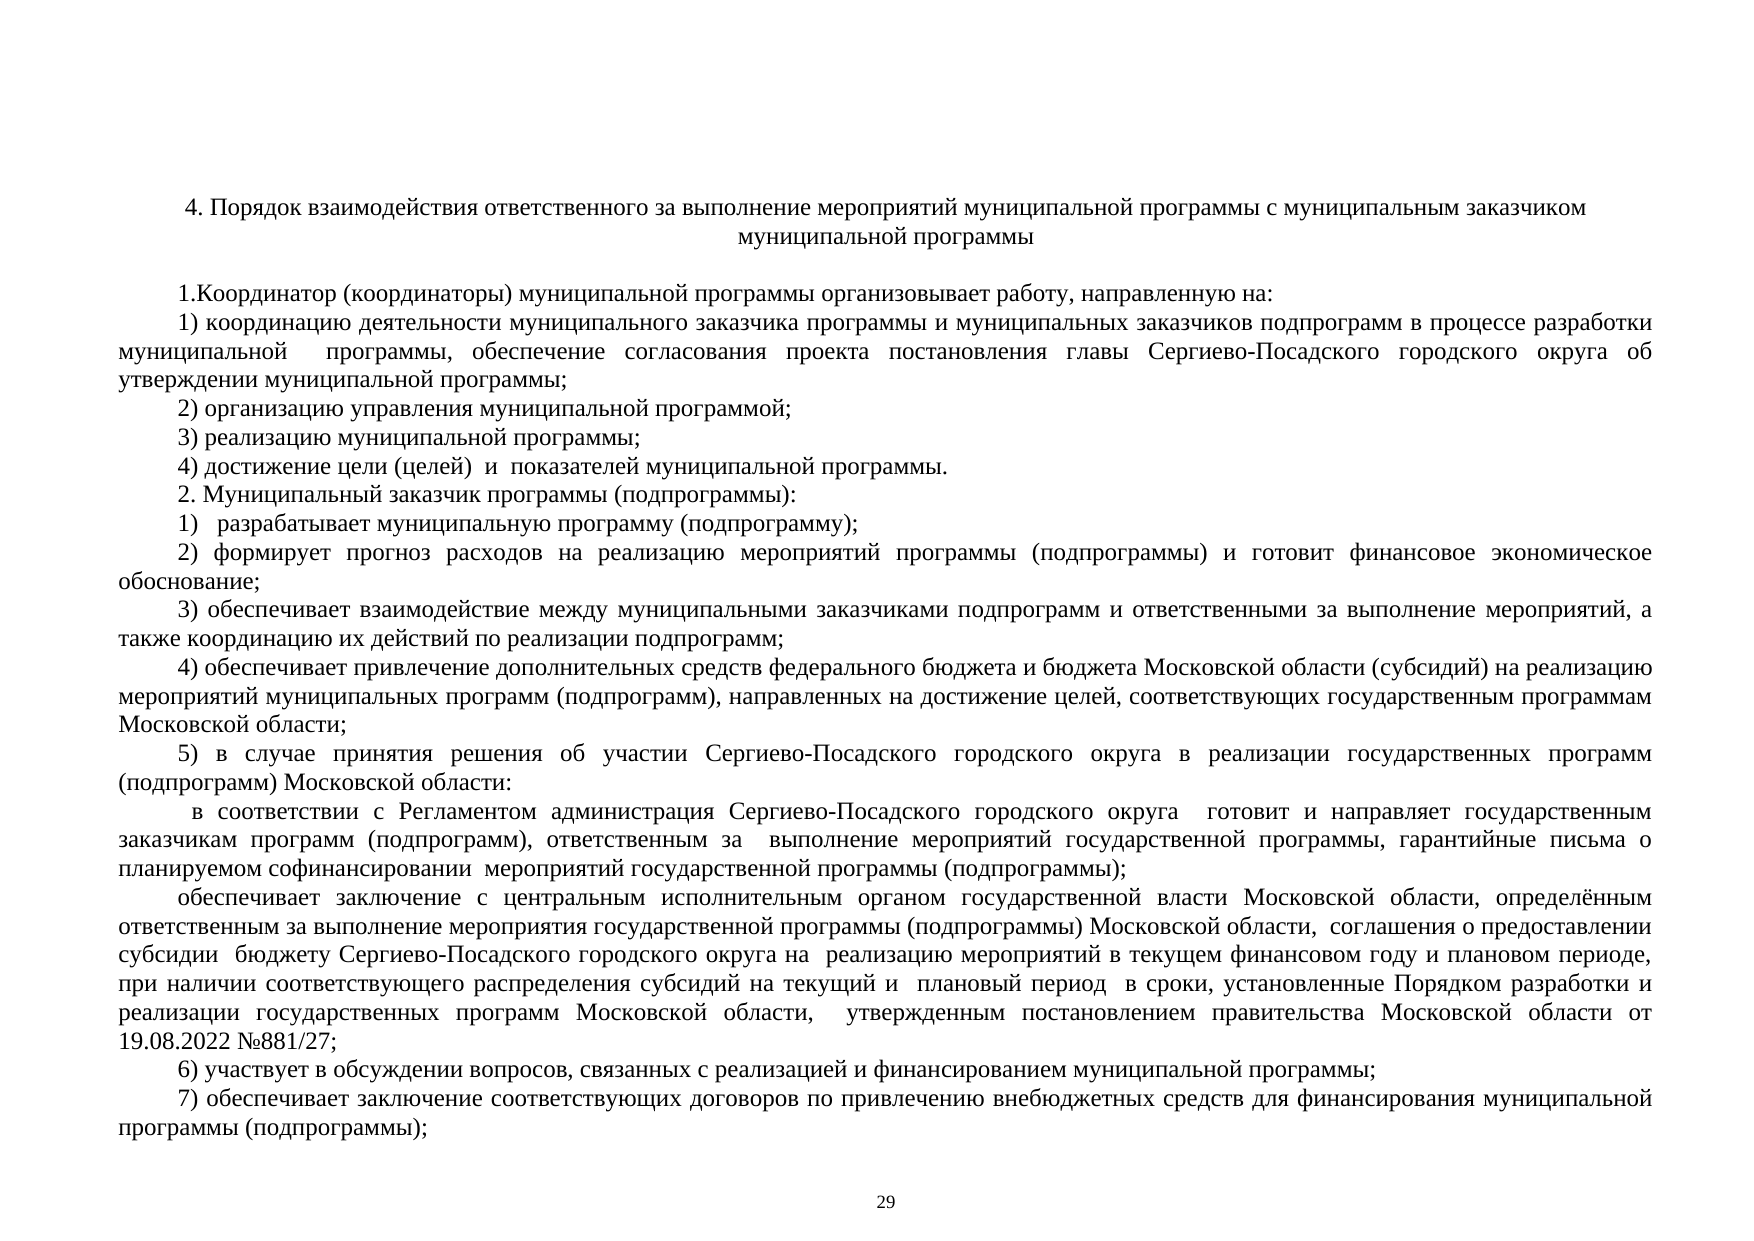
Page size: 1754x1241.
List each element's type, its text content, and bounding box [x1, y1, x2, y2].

text 2. Муниципальный заказчик программы (подпрограммы): [118, 479, 1653, 508]
text 4) достижение цели (целей) и показателей муниципальной программы. [118, 451, 1653, 479]
text 4) обеспечивает привлечение дополнительных средств федерального бюджета и бюджета Московской области (субсидий) на реализацию мероприятий муниципальных программ (подпрограмм), направленных на достижение целей, соответствующих государственным программам Московской области; [118, 652, 1653, 738]
text 4. Порядок взаимодействия ответственного за выполнение мероприятий муниципальной программы с муниципальным заказчиком муниципальной программы [118, 192, 1653, 249]
text 2) организацию управления муниципальной программой; [118, 393, 1653, 422]
text 1) разрабатывает муниципальную программу (подпрограмму); [118, 508, 1653, 537]
text 5) в случае принятия решения об участии Сергиево-Посадского городского округа в реализации государственных программ (подпрограмм) Московской области: [118, 738, 1653, 796]
text 7) обеспечивает заключение соответствующих договоров по привлечению внебюджетных средств для финансирования муниципальной программы (подпрограммы); [118, 1083, 1653, 1141]
text в соответствии с Регламентом администрация Сергиево-Посадского городского округа готовит и направляет государственным заказчикам программ (подпрограмм), ответственным за выполнение мероприятий государственной программы, гарантийные письма о планируемом софинансировании мероприятий государственной программы (подпрограммы); [118, 796, 1653, 882]
text 1) координацию деятельности муниципального заказчика программы и муниципальных заказчиков подпрограмм в процессе разработки муниципальной программы, обеспечение согласования проекта постановления главы Сергиево-Посадского городского округа об утверждении муниципальной программы; [118, 307, 1653, 393]
text 6) участвует в обсуждении вопросов, связанных с реализацией и финансированием муниципальной программы; [118, 1054, 1653, 1083]
text обеспечивает заключение с центральным исполнительным органом государственной власти Московской области, определённым ответственным за выполнение мероприятия государственной программы (подпрограммы) Московской области, соглашения о предоставлении субсидии бюджету Сергиево-Посадского городского округа на реализацию мероприятий в текущем финансовом году и плановом периоде, при наличии соответствующего распределения субсидий на текущий и плановый период в сроки, установленные Порядком разработки и реализации государственных программ Московской области, утвержденным постановлением правительства Московской области от 19.08.2022 №881/27; [118, 882, 1653, 1054]
text 1.Координатор (координаторы) муниципальной программы организовывает работу, направленную на: [118, 278, 1653, 307]
text 2) формирует прогноз расходов на реализацию мероприятий программы (подпрограммы) и готовит финансовое экономическое обоснование; [118, 537, 1653, 594]
text 3) реализацию муниципальной программы; [118, 422, 1653, 451]
text 3) обеспечивает взаимодействие между муниципальными заказчиками подпрограмм и ответственными за выполнение мероприятий, а также координацию их действий по реализации подпрограмм; [118, 594, 1653, 652]
